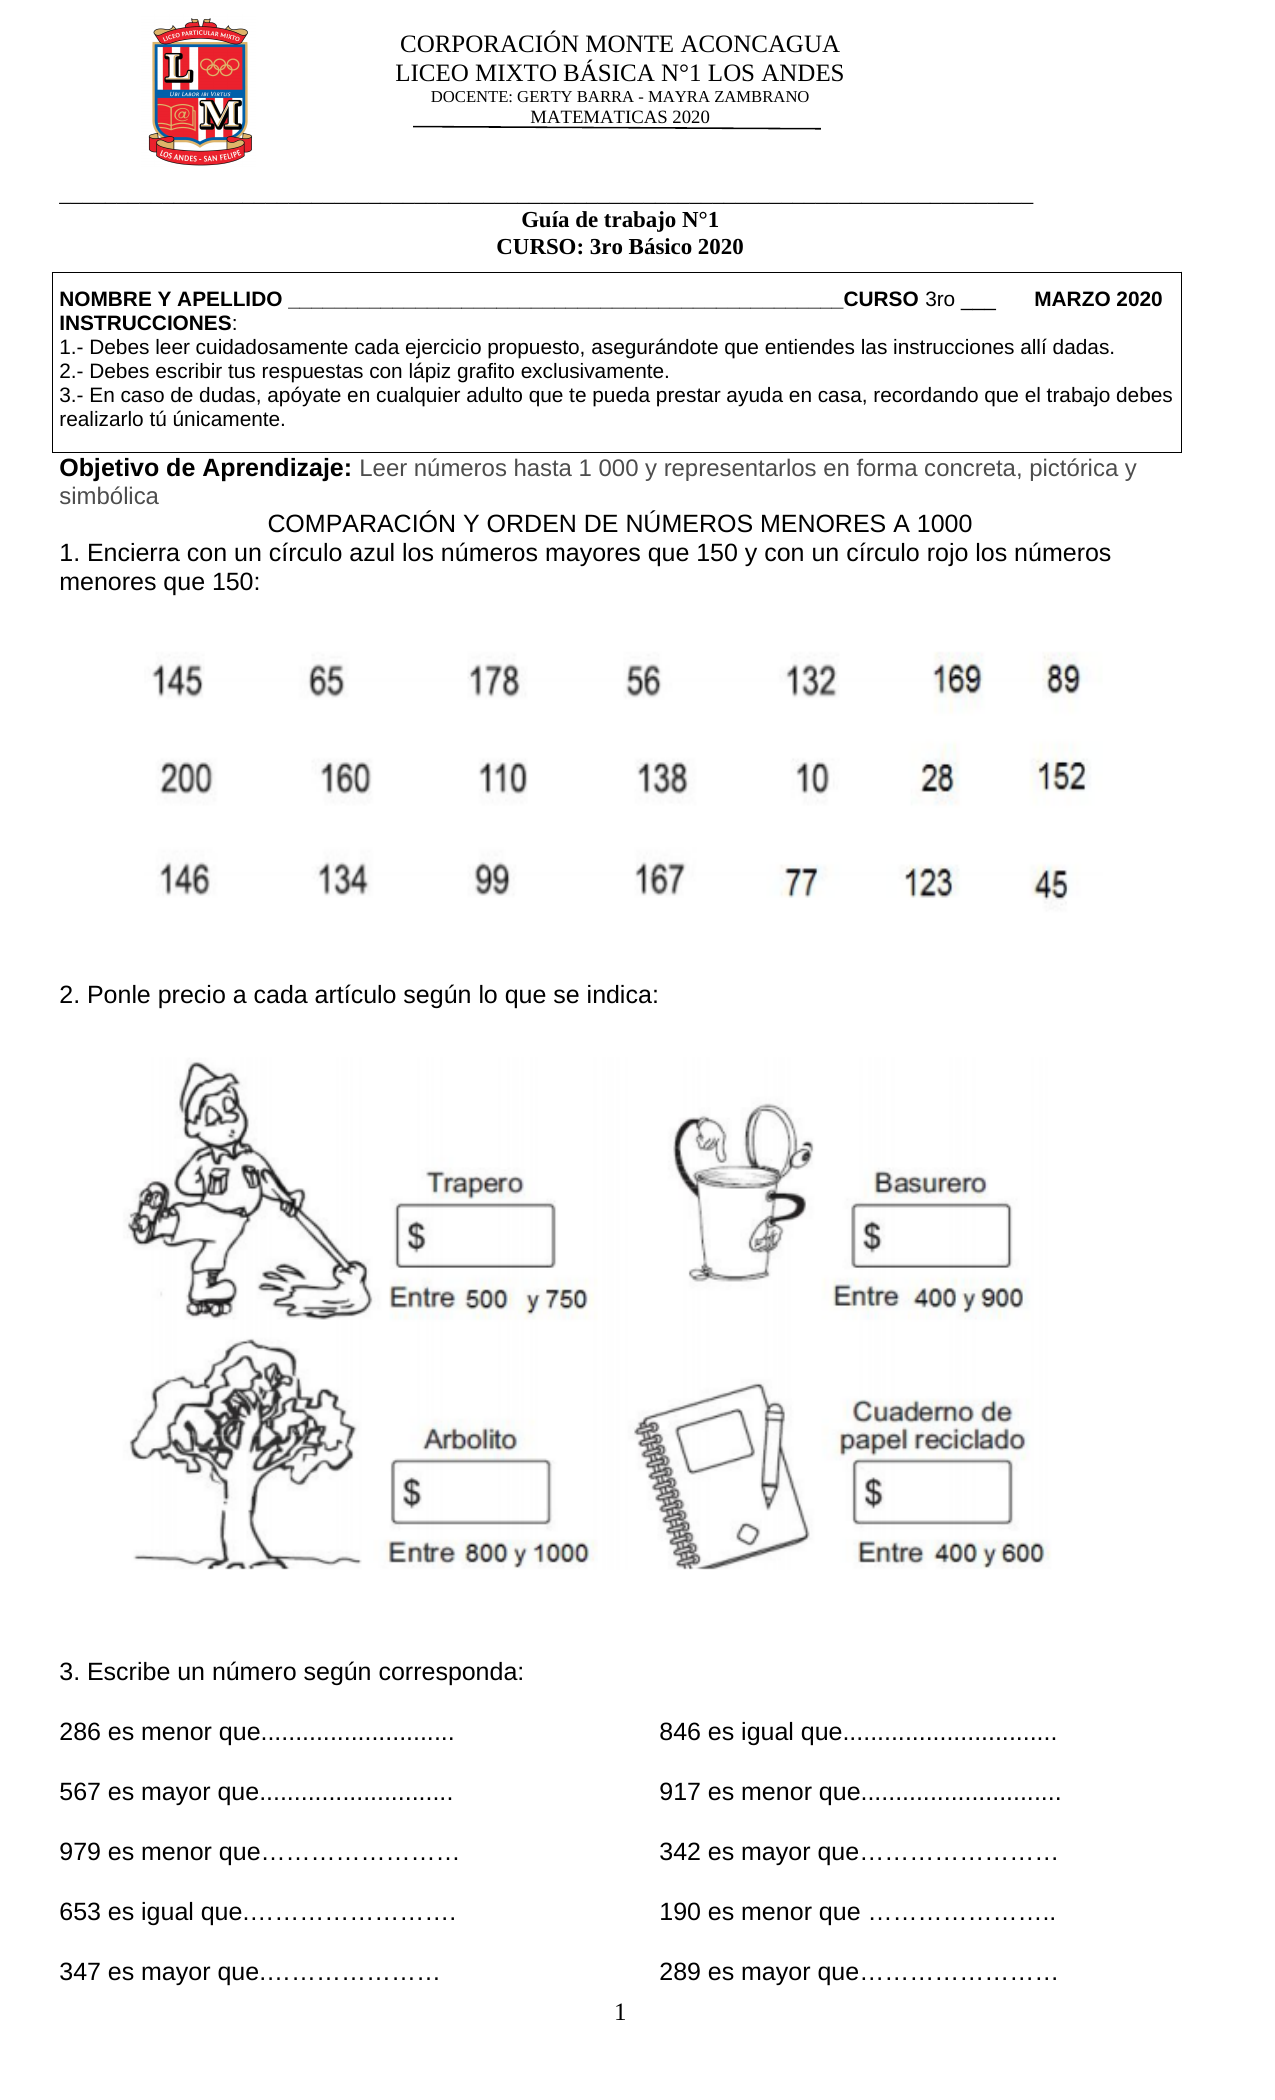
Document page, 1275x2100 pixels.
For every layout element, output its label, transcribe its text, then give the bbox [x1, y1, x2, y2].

text 347 es mayor que.………………… 289 es mayor que…………………… [59, 1957, 1181, 1986]
picture [83, 1039, 1157, 1626]
text 979 es menor que…………………… 342 es mayor que…………………… [59, 1837, 1181, 1866]
text INSTRUCCIONES: [59, 311, 1181, 335]
text 3. Escribe un número según corresponda: [59, 1657, 1181, 1686]
picture [109, 626, 1132, 949]
text 1. Encierra con un círculo azul los números mayores que 150 y con un círculo rojo los números menores que 150: [59, 538, 1181, 595]
picture [140, 14, 257, 167]
text Objetivo de Aprendizaje: Leer números hasta 1 000 y representarlos en forma concreta, pictórica y simbólica [59, 453, 1181, 509]
text Guía de trabajo N°1 [59, 206, 1181, 233]
text 567 es mayor que............................ 917 es menor que............................. [59, 1777, 1181, 1806]
text CURSO: 3ro Básico 2020 [59, 233, 1181, 259]
text NOMBRE Y APELLIDO ________________________________________________CURSO 3ro ___ MARZO 2020 [53, 273, 1181, 311]
text 286 es menor que............................ 846 es igual que............................... [59, 1717, 1181, 1746]
text COMPARACIÓN Y ORDEN DE NÚMEROS MENORES A 1000 [59, 509, 1181, 538]
text 1.- Debes leer cuidadosamente cada ejercicio propuesto, asegurándote que entiendes las instrucciones allí dadas. [59, 335, 1181, 359]
text 3.- En caso de dudas, apóyate en cualquier adulto que te pueda prestar ayuda en casa, recordando que el trabajo debes realizarlo tú únicamente. [53, 367, 1181, 452]
text 653 es igual que.……………………. 190 es menor que ………………….. [59, 1897, 1181, 1926]
text 2. Ponle precio a cada artículo según lo que se indica: [59, 980, 1181, 1008]
